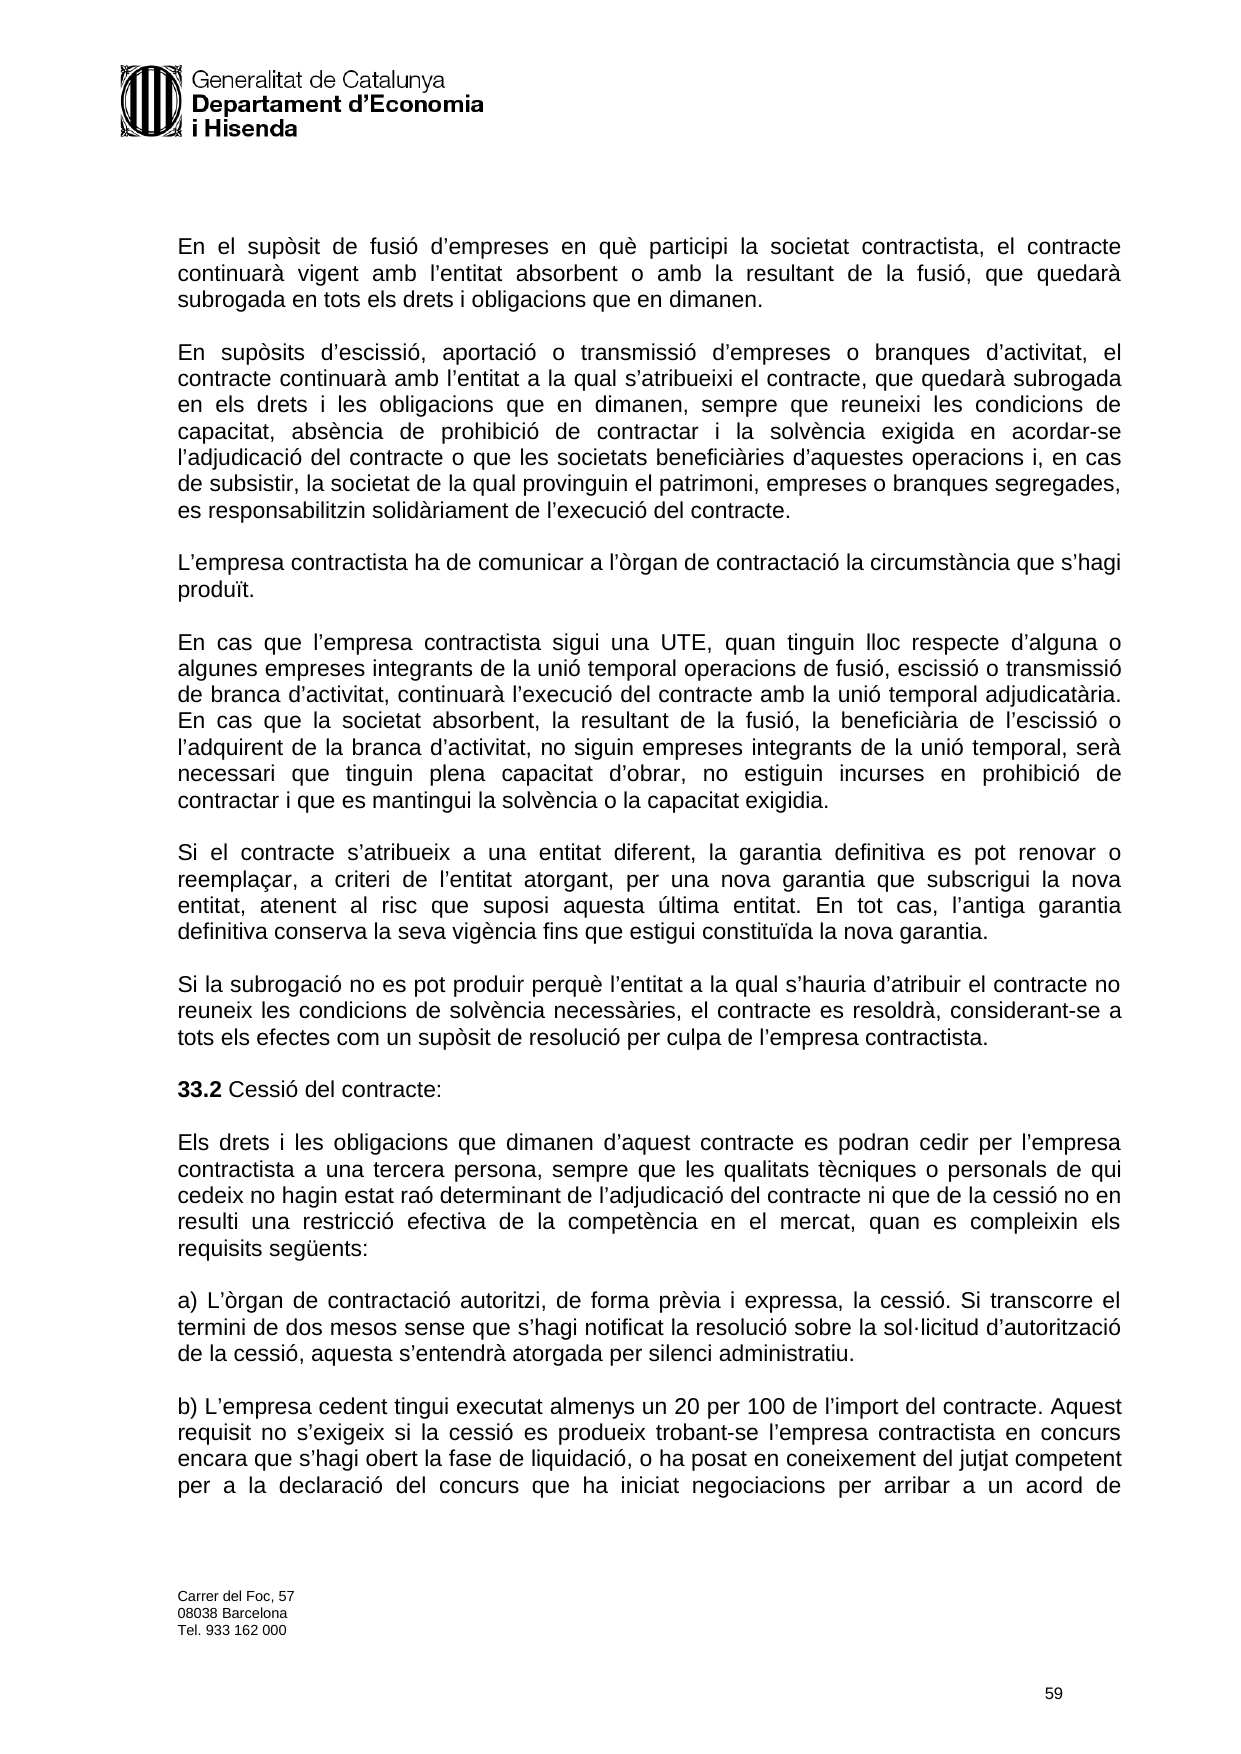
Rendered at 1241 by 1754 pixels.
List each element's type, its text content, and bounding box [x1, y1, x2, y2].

text 33.2 Cessió del contracte: [177, 1076, 1122, 1103]
text Si la subrogació no es pot produir perquè l’entitat a la qual s’hauria d’atribuir el contracte no reuneix les condicions de solvència necessàries, el contracte es resoldrà, considerant-se a tots els efectes com un supòsit de resolució per culpa de l’empresa contractista. [177, 971, 1122, 1050]
text En el supòsit de fusió d’empreses en què participi la societat contractista, el contracte continuarà vigent amb l’entitat absorbent o amb la resultant de la fusió, que quedarà subrogada en tots els drets i obligacions que en dimanen. [177, 233, 1122, 312]
picture [118, 65, 486, 142]
text En cas que l’empresa contractista sigui una UTE, quan tinguin lloc respecte d’alguna o algunes empreses integrants de la unió temporal operacions de fusió, escissió o transmissió de branca d’activitat, continuarà l’execució del contracte amb la unió temporal adjudicatària. En cas que la societat absorbent, la resultant de la fusió, la beneficiària de l’escissió o l’adquirent de la branca d’activitat, no siguin empreses integrants de la unió temporal, serà necessari que tinguin plena capacitat d’obrar, no estiguin incurses en prohibició de contractar i que es mantingui la solvència o la capacitat exigidia. [177, 628, 1122, 813]
text Si el contracte s’atribueix a una entitat diferent, la garantia definitiva es pot renovar o reemplaçar, a criteri de l’entitat atorgant, per una nova garantia que subscrigui la nova entitat, atenent al risc que suposi aquesta última entitat. En tot cas, l’antiga garantia definitiva conserva la seva vigència fins que estigui constituïda la nova garantia. [177, 839, 1122, 945]
text L’empresa contractista ha de comunicar a l’òrgan de contractació la circumstància que s’hagi produït. [177, 549, 1122, 602]
text En supòsits d’escissió, aportació o transmissió d’empreses o branques d’activitat, el contracte continuarà amb l’entitat a la qual s’atribueixi el contracte, que quedarà subrogada en els drets i les obligacions que en dimanen, sempre que reuneixi les condicions de capacitat, absència de prohibició de contractar i la solvència exigida en acordar-se l’adjudicació del contracte o que les societats beneficiàries d’aquestes operacions i, en cas de subsistir, la societat de la qual provinguin el patrimoni, empreses o branques segregades, es responsabilitzin solidàriament de l’execució del contracte. [177, 338, 1122, 523]
text Els drets i les obligacions que dimanen d’aquest contracte es podran cedir per l’empresa contractista a una tercera persona, sempre que les qualitats tècniques o personals de qui cedeix no hagin estat raó determinant de l’adjudicació del contracte ni que de la cessió no en resulti una restricció efectiva de la competència en el mercat, quan es compleixin els requisits següents: [177, 1129, 1122, 1261]
text a) L’òrgan de contractació autoritzi, de forma prèvia i expressa, la cessió. Si transcorre el termini de dos mesos sense que s’hagi notificat la resolució sobre la sol·licitud d’autorització de la cessió, aquesta s’entendrà atorgada per silenci administratiu. [177, 1287, 1122, 1366]
